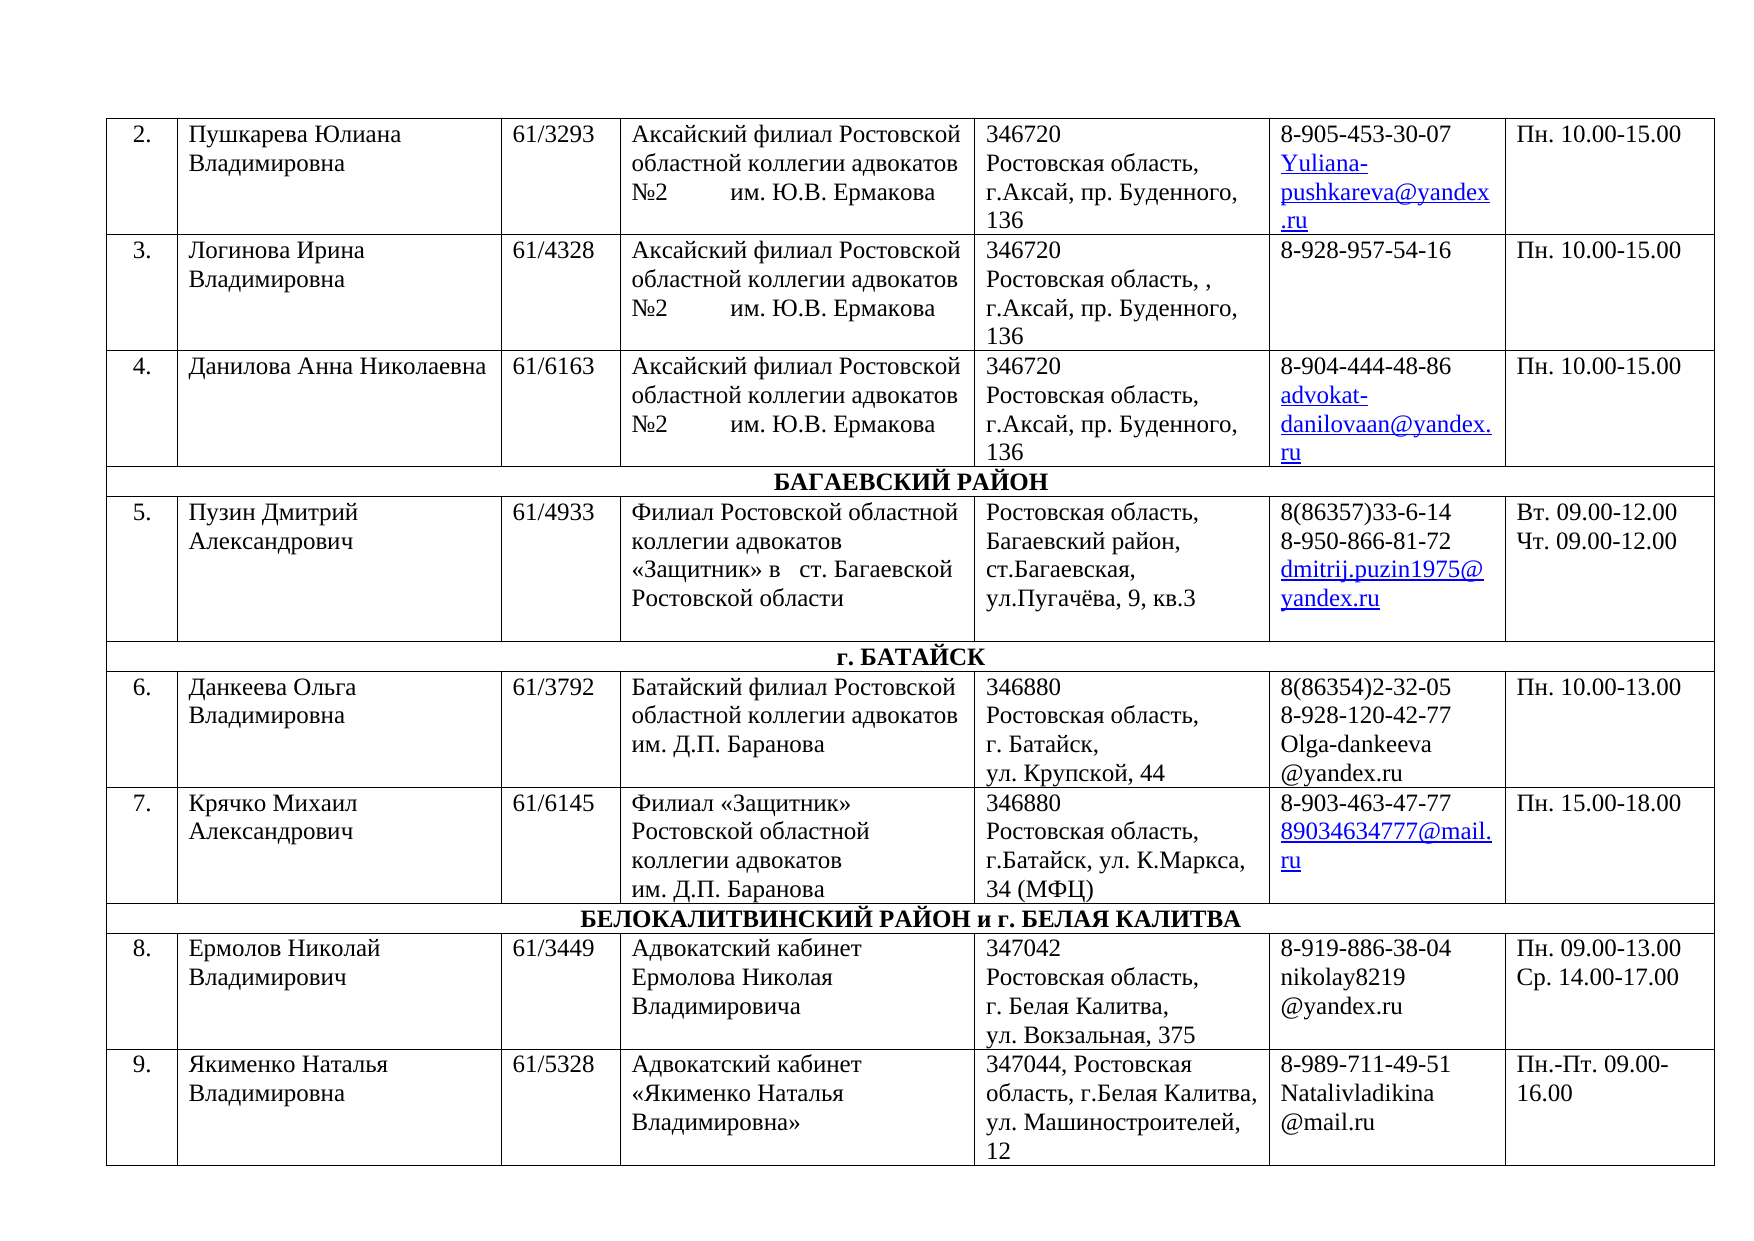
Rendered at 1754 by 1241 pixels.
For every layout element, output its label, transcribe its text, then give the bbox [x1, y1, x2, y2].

table_cell 347044, Ростовская область, г.Белая Калитва, ул. Машиностроителей, 12 [975, 1050, 1269, 1164]
table_cell Логинова Ирина Владимировна [178, 235, 501, 350]
table_cell Пн. 15.00-18.00 [1506, 788, 1714, 903]
table_cell 61/3449 [502, 934, 620, 1048]
table_cell 61/3792 [502, 672, 620, 787]
table_cell 7. [107, 788, 177, 903]
table_cell Пн. 10.00-15.00 [1506, 235, 1714, 350]
table_cell БАГАЕВСКИЙ РАЙОН [107, 467, 1714, 496]
table_cell 346880 Ростовская область, г. Батайск, ул. Крупской, 44 [975, 672, 1269, 787]
table_cell 2. [107, 119, 177, 234]
table_cell г. БАТАЙСК [107, 642, 1714, 671]
table_cell 346880 Ростовская область, г.Батайск, ул. К.Маркса, 34 (МФЦ) [975, 788, 1269, 903]
table_cell 61/4933 [502, 497, 620, 641]
table_cell 9. [107, 1050, 177, 1164]
table_cell БЕЛОКАЛИТВИНСКИЙ РАЙОН и г. БЕЛАЯ КАЛИТВА [107, 904, 1714, 932]
table_cell Филиал Ростовской областной коллегии адвокатов «Защитник» в ст. Багаевской Ростовской области [621, 497, 974, 641]
table_cell 8-905-453-30-07 Yuliana-pushkareva@yandex.ru [1270, 119, 1505, 234]
table_cell 8. [107, 934, 177, 1048]
table_cell Пн. 10.00-15.00 [1506, 119, 1714, 234]
table_cell Аксайский филиал Ростовской областной коллегии адвокатов №2 им. Ю.В. Ермакова [621, 119, 974, 234]
table_cell 5. [107, 497, 177, 641]
table_cell Пн. 09.00-13.00 Ср. 14.00-17.00 [1506, 934, 1714, 1048]
table_cell Ермолов Николай Владимирович [178, 934, 501, 1048]
table_cell 347042 Ростовская область, г. Белая Калитва, ул. Вокзальная, 375 [975, 934, 1269, 1048]
table_cell 8-919-886-38-04 nikolay8219 @yandex.ru [1270, 934, 1505, 1048]
table_cell 61/6145 [502, 788, 620, 903]
table_cell 61/5328 [502, 1050, 620, 1164]
table_cell 61/4328 [502, 235, 620, 350]
table_cell Пушкарева Юлиана Владимировна [178, 119, 501, 234]
table_cell 6. [107, 672, 177, 787]
table_cell 8-903-463-47-77 89034634777@mail.ru [1270, 788, 1505, 903]
table_cell 61/6163 [502, 351, 620, 466]
table_cell Пн. 10.00-15.00 [1506, 351, 1714, 466]
table_cell 346720 Ростовская область, г.Аксай, пр. Буденного, 136 [975, 351, 1269, 466]
table_cell 8(86354)2-32-05 8-928-120-42-77 Olga-dankeeva @yandex.ru [1270, 672, 1505, 787]
table_cell Филиал «Защитник» Ростовской областной коллегии адвокатов им. Д.П. Баранова [621, 788, 974, 903]
table_cell 346720 Ростовская область, г.Аксай, пр. Буденного, 136 [975, 119, 1269, 234]
table_cell 61/3293 [502, 119, 620, 234]
table_cell Адвокатский кабинет Ермолова Николая Владимировича [621, 934, 974, 1048]
table_cell 346720 Ростовская область, , г.Аксай, пр. Буденного, 136 [975, 235, 1269, 350]
table_cell Ростовская область, Багаевский район, ст.Багаевская, ул.Пугачёва, 9, кв.3 [975, 497, 1269, 641]
table_cell Батайский филиал Ростовской областной коллегии адвокатов им. Д.П. Баранова [621, 672, 974, 787]
table_cell Аксайский филиал Ростовской областной коллегии адвокатов №2 им. Ю.В. Ермакова [621, 235, 974, 350]
table_cell 4. [107, 351, 177, 466]
table_cell Якименко Наталья Владимировна [178, 1050, 501, 1164]
table_cell Крячко Михаил Александрович [178, 788, 501, 903]
table_cell Данкеева Ольга Владимировна [178, 672, 501, 787]
table_cell 8-989-711-49-51 Natalivladikina @mail.ru [1270, 1050, 1505, 1164]
table_cell 8(86357)33-6-14 8-950-866-81-72 dmitrij.puzin1975@yandex.ru [1270, 497, 1505, 641]
table_cell Пузин Дмитрий Александрович [178, 497, 501, 641]
table_cell Пн. 10.00-13.00 [1506, 672, 1714, 787]
table_cell Данилова Анна Николаевна [178, 351, 501, 466]
table_cell Пн.-Пт. 09.00-16.00 [1506, 1050, 1714, 1164]
table_cell 8-904-444-48-86 advokat-danilovaan@yandex.ru [1270, 351, 1505, 466]
table_cell Вт. 09.00-12.00 Чт. 09.00-12.00 [1506, 497, 1714, 641]
table_cell Аксайский филиал Ростовской областной коллегии адвокатов №2 им. Ю.В. Ермакова [621, 351, 974, 466]
table_cell 3. [107, 235, 177, 350]
table_cell 8-928-957-54-16 [1270, 235, 1505, 350]
table_cell Адвокатский кабинет «Якименко Наталья Владимировна» [621, 1050, 974, 1164]
